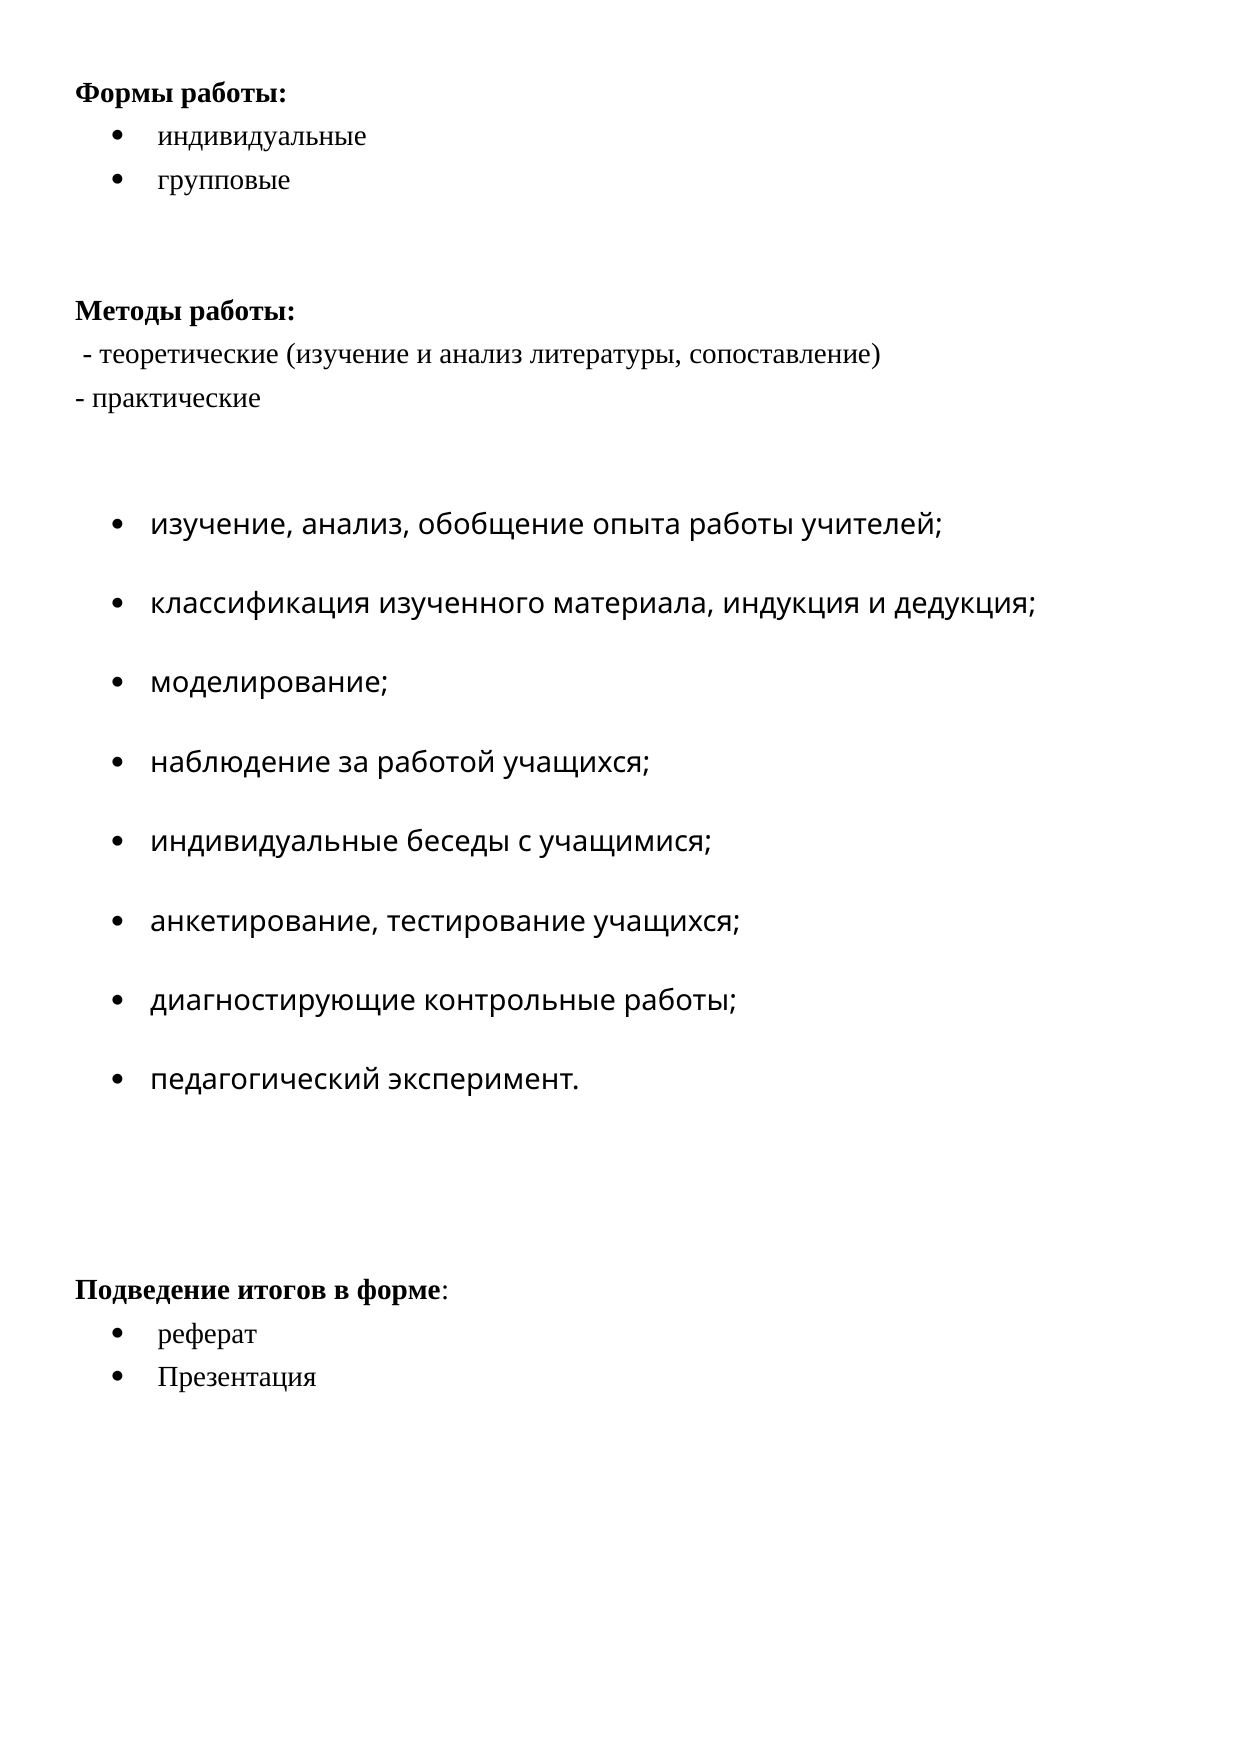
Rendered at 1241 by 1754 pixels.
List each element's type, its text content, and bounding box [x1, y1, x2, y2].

text Подведение итогов в форме: [75, 1272, 1165, 1306]
list классификация изученного материала, индукция и дедукция; [112, 582, 1165, 622]
list индивидуальные беседы с учащимися; [112, 820, 1165, 860]
text Формы работы: [75, 75, 1165, 108]
list изучение, анализ, обобщение опыта работы учителей; [112, 503, 1165, 543]
list реферат [112, 1316, 1165, 1349]
list Презентация [112, 1359, 1165, 1393]
text - теоретические (изучение и анализ литературы, сопоставление) [75, 336, 1165, 370]
list индивидуальные [112, 118, 1165, 152]
list диагностирующие контрольные работы; [112, 979, 1165, 1019]
list анкетирование, тестирование учащихся; [112, 900, 1165, 939]
list педагогический эксперимент. [112, 1058, 1165, 1098]
text Методы работы: [75, 293, 1165, 326]
list групповые [112, 162, 1165, 196]
list моделирование; [112, 662, 1165, 701]
list наблюдение за работой учащихся; [112, 741, 1165, 781]
text - практические [75, 380, 1165, 413]
